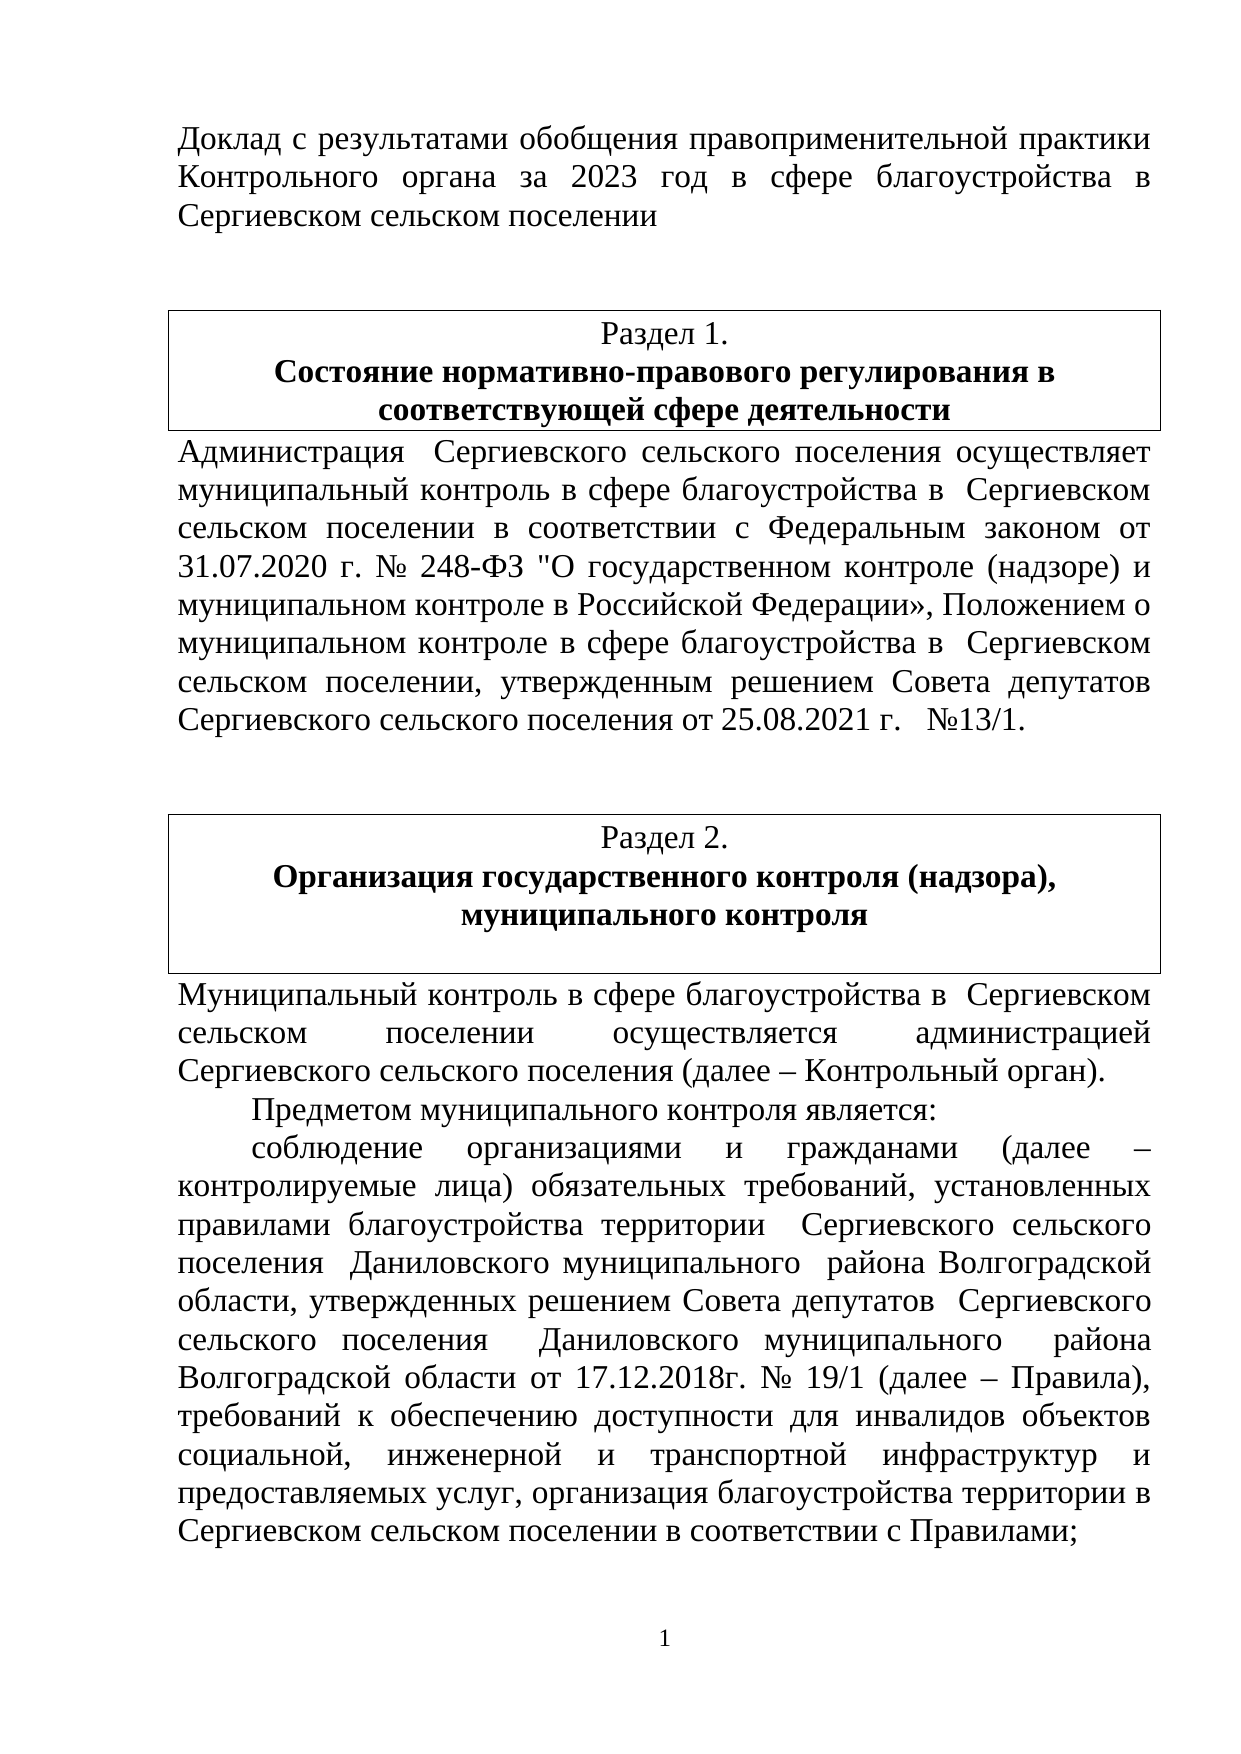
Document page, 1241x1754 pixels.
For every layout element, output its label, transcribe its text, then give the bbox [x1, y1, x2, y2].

text Муниципальный контроль в сфере благоустройства в Сергиевском сельском поселении осуществляется администрацией Сергиевского сельского поселения (далее – Контрольный орган). [177, 974, 1152, 1089]
list Предметом муниципального контроля является: [177, 1089, 1152, 1127]
text Раздел 2. [169, 815, 1160, 856]
text Раздел 1. [169, 311, 1160, 351]
text Состояние нормативно-правового регулирования в [177, 351, 1152, 386]
text соблюдение организациями и гражданами (далее – контролируемые лица) обязательных требований, установленных правилами благоустройства территории Сергиевского сельского поселения Даниловского муниципального района Волгоградской области, утвержденных решением Совета депутатов Сергиевского сельского поселения Даниловского муниципального района Волгоградской области от 17.12.2018г. № 19/1 (далее – Правила), требований к обеспечению доступности для инвалидов объектов социальной, инженерной и транспортной инфраструктур и предоставляемых услуг, организация благоустройства территории в Сергиевском сельском поселении в соответствии с Правилами; [177, 1127, 1152, 1549]
text Доклад с результатами обобщения правоприменительной практики Контрольного органа за 2023 год в сфере благоустройства в Сергиевском сельском поселении [177, 118, 1152, 233]
text Администрация Сергиевского сельского поселения осуществляет муниципальный контроль в сфере благоустройства в Сергиевском сельском поселении в соответствии с Федеральным законом от 31.07.2020 г. № 248-ФЗ "О государственном контроле (надзоре) и муниципальном контроле в Российской Федерации», Положением о муниципальном контроле в сфере благоустройства в Сергиевском сельском поселении, утвержденным решением Совета депутатов Сергиевского сельского поселения от 25.08.2021 г. №13/1. [177, 431, 1152, 738]
text Организация государственного контроля (надзора), [177, 856, 1152, 894]
text муниципального контроля [177, 894, 1152, 932]
text соответствующей сфере деятельности [169, 386, 1160, 430]
